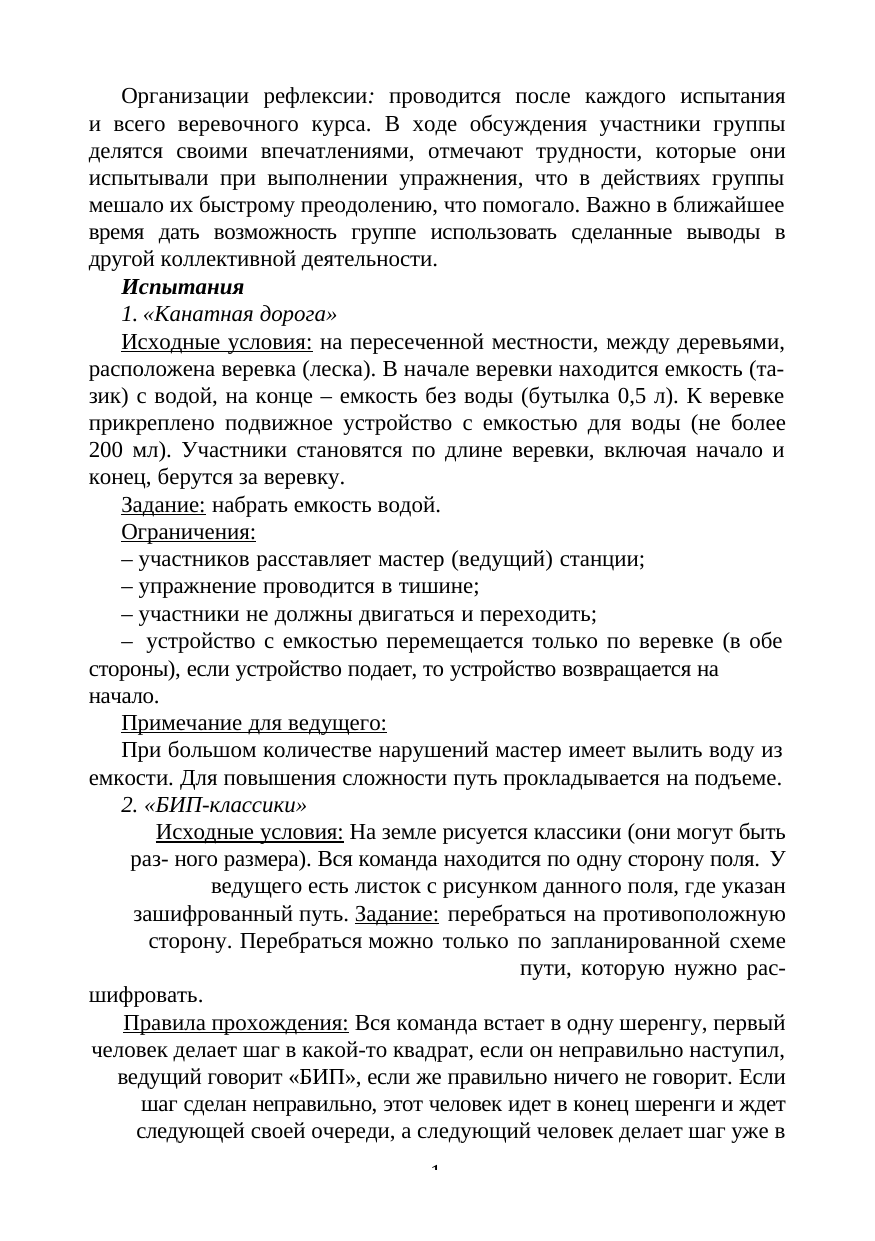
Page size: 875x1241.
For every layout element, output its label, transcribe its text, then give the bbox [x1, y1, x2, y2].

text Примечание для ведущего: [121, 709, 799, 735]
list устройство с емкостью перемещается только по веревке (в обе стороны), если устройство подает, то устройство возвращается на начало. [88, 628, 786, 708]
list участников расставляет мастер (ведущий) станции; [121, 545, 799, 571]
text Исходные условия: на пересеченной местности, между деревьями, расположена веревка (леска). В начале веревки находится емкость (та- зик) с водой, на конце – емкость без воды (бутылка 0,5 л). К веревке прикреплено подвижное устройство с емкостью для воды (не более 200 мл). Участники становятся по длине веревки, включая начало и конец, берутся за веревку. [88, 328, 786, 489]
text Организации рефлексии: проводится после каждого испытания и всего веревочного курса. В ходе обсуждения участники группы делятся своими впечатлениями, отмечают трудности, которые они испытывали при выполнении упражнения, что в действиях группы мешало их быстрому преодолению, что помогало. Важно в ближайшее время дать возможность группе использовать сделанные выводы в другой коллективной деятельности. [88, 82, 786, 271]
subtitle Испытания [121, 273, 799, 299]
list «БИП-классики» [121, 791, 799, 817]
list упражнение проводится в тишине; [121, 573, 799, 599]
text Исходные условия: На земле рисуется классики (они могут быть раз- ного размера). Вся команда находится по одну сторону поля. У ведущего есть листок с рисунком данного поля, где указан зашифрованный путь. Задание: перебраться на противоположную сторону. Перебраться можно только по запланированной схеме пути, которую нужно рас- [88, 818, 786, 980]
text шифровать. [88, 981, 799, 1008]
list участники не должны двигаться и переходить; [121, 600, 799, 626]
list «Канатная дорога» [121, 300, 799, 327]
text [88, 1009, 786, 1144]
text Задание: набрать емкость водой. Ограничения: [121, 491, 442, 544]
text При большом количестве нарушений мастер имеет вылить воду из емкости. Для повышения сложности путь прокладывается на подъеме. [88, 737, 799, 790]
